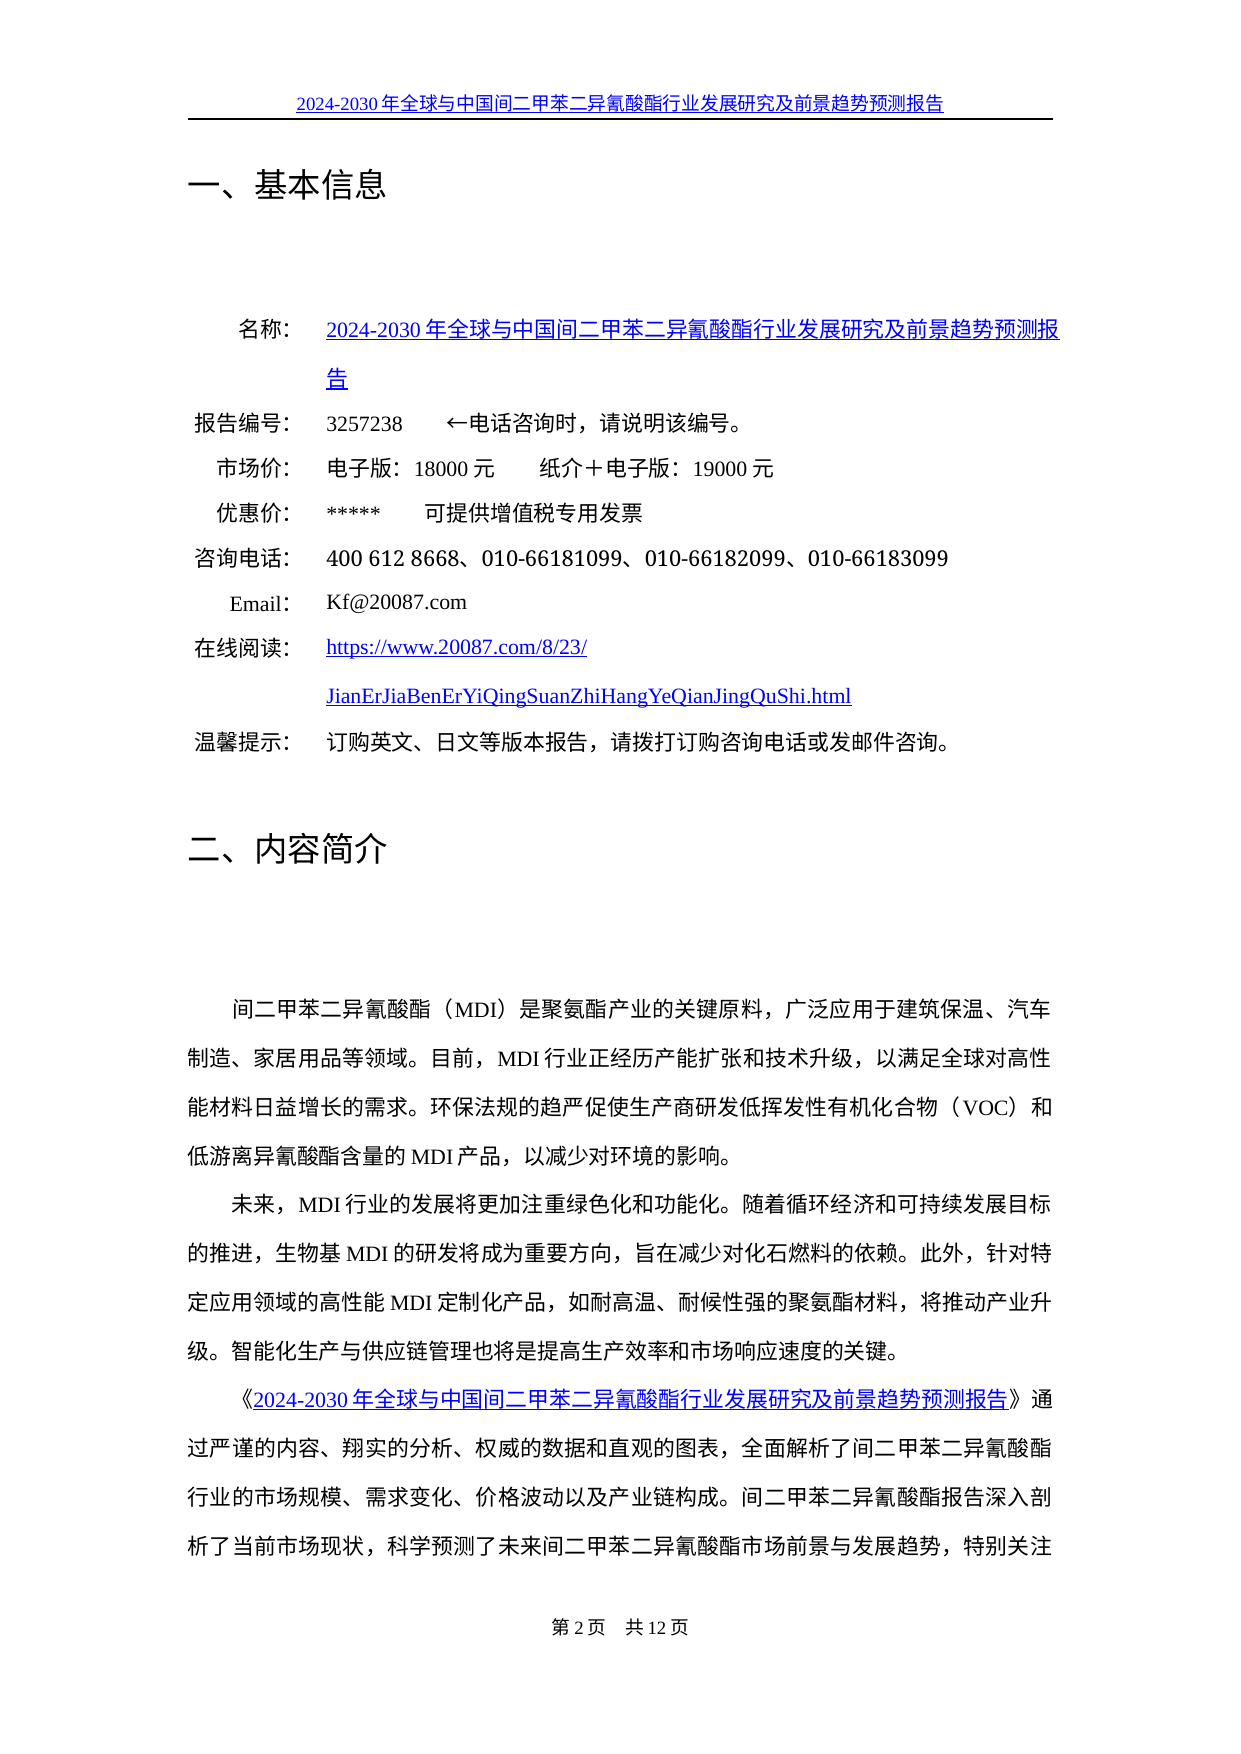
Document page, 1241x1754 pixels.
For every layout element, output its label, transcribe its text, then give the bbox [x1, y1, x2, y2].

table_header 名称： [167, 312, 315, 405]
table_cell [315, 630, 1073, 724]
table_cell 3257238 ←电话咨询时，请说明该编号。 [315, 405, 1073, 450]
table_header 2024-2030年全球与中国间二甲苯二异氰酸酯行业发展研究及前景趋势预测报告 [315, 312, 1073, 405]
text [187, 992, 1053, 1561]
table_cell Email： [167, 585, 315, 630]
table_cell ***** 可提供增值税专用发票 [315, 495, 1073, 540]
table_cell 订购英文、日文等版本报告，请拨打订购咨询电话或发邮件咨询。 [315, 724, 1073, 769]
title 二、内容简介 [187, 814, 1053, 879]
table_cell 温馨提示： [167, 724, 315, 769]
table_cell 400 612 8668、010-66181099、010-66182099、010-66183099 [315, 540, 1073, 585]
table_cell 咨询电话： [167, 540, 315, 585]
table_cell 电子版：18000 元 纸介＋电子版：19000 元 [315, 450, 1073, 495]
table_cell 报告编号： [167, 405, 315, 450]
table_cell Kf@20087.com [315, 585, 1073, 630]
table_cell 市场价： [167, 450, 315, 495]
title 一、基本信息 [187, 150, 1053, 215]
table_cell 在线阅读： [167, 630, 315, 724]
table_cell 优惠价： [167, 495, 315, 540]
